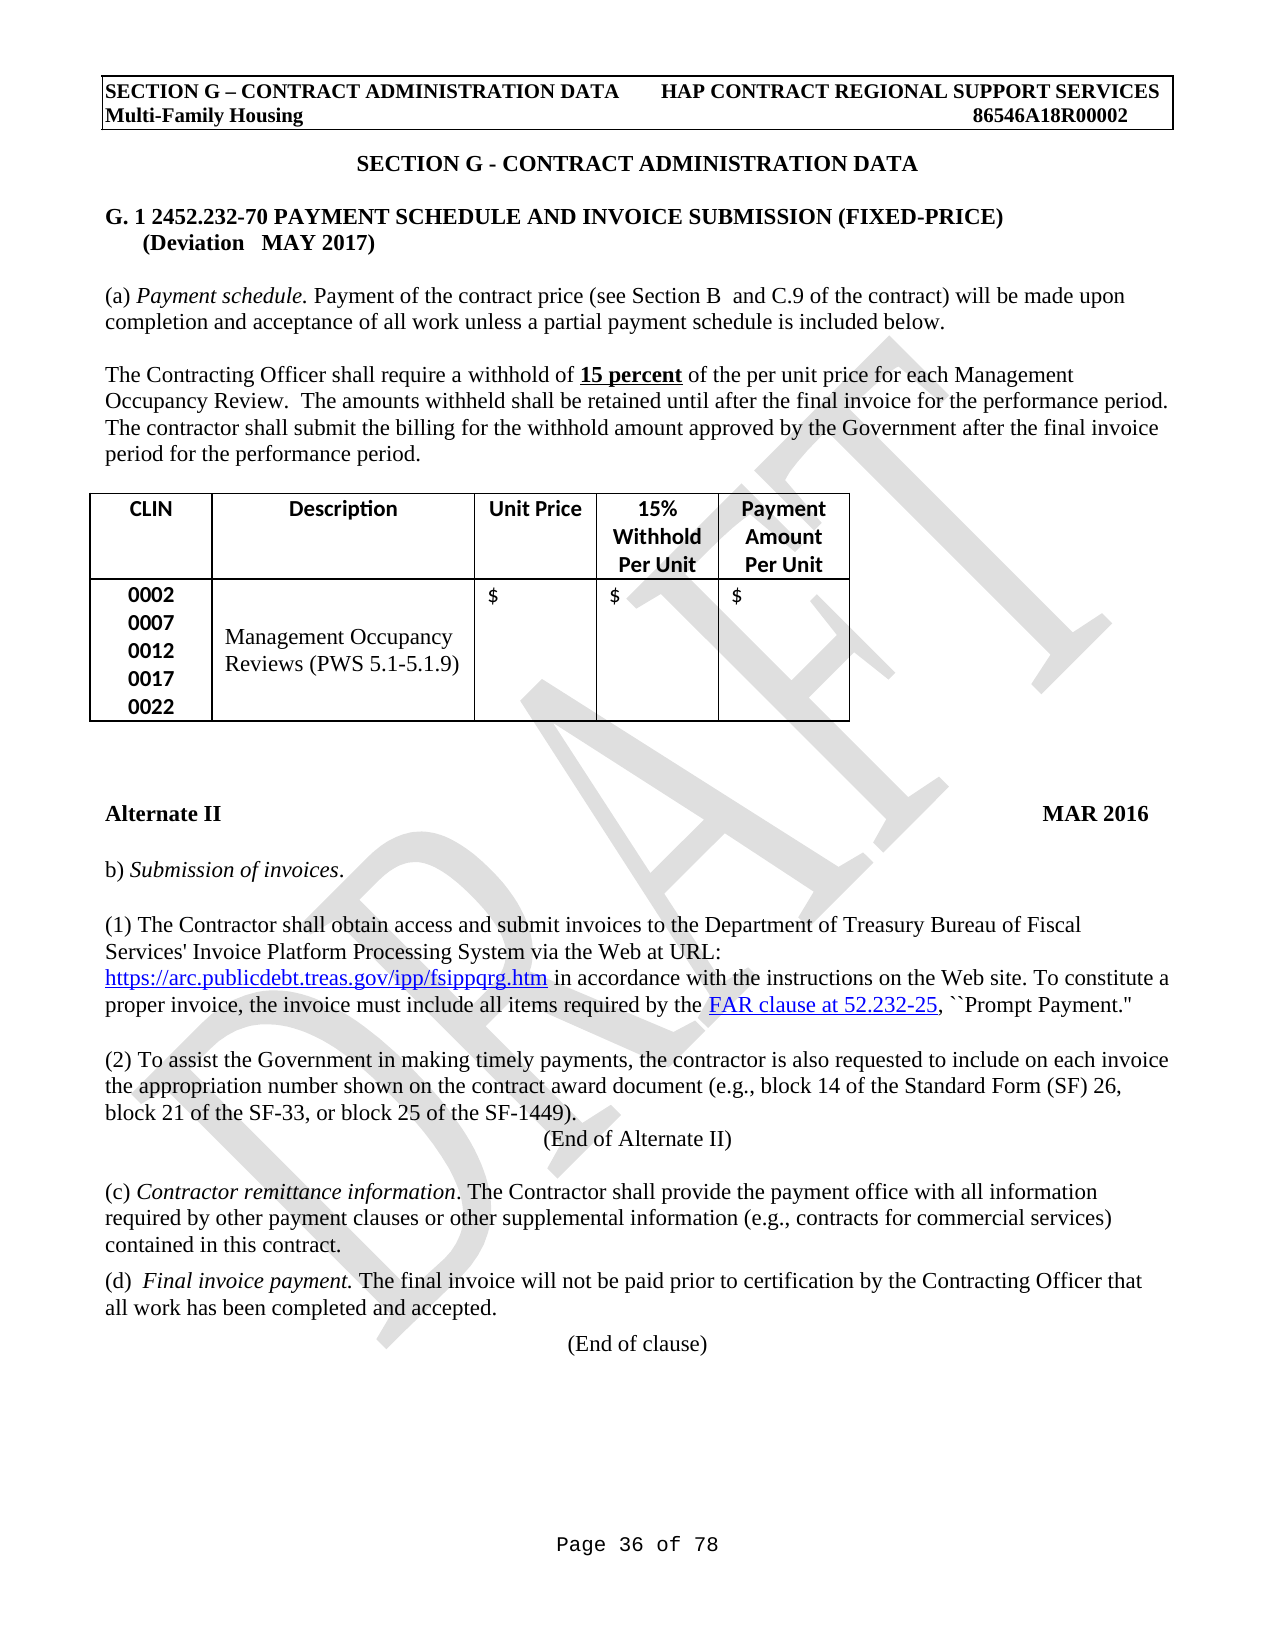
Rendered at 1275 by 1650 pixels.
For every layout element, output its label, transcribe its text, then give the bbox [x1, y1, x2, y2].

text G. 1 2452.232-70 PAYMENT SCHEDULE AND INVOICE SUBMISSION (FIXED-PRICE) [105, 203, 1170, 229]
table_header Description [213, 494, 474, 578]
table_header 15% Withhold Per Unit [597, 494, 718, 578]
text (Deviation MAY 2017) [105, 229, 1170, 255]
text (a) Payment schedule. Payment of the contract price (see Section B and C.9 of the contract) will be made upon completion and acceptance of all work unless a partial payment schedule is included below. [105, 282, 1170, 334]
text (End of Alternate II) [105, 1125, 1170, 1152]
text required by other payment clauses or other supplemental information (e.g., contracts for commercial services) contained in this contract. [105, 1204, 1170, 1257]
table_cell $ [719, 580, 849, 720]
text (2) To assist the Government in making timely payments, the contractor is also requested to include on each invoice the appropriation number shown on the contract award document (e.g., block 14 of the Standard Form (SF) 26, block 21 of the SF-33, or block 25 of the SF-1449). [105, 1046, 1170, 1125]
table_cell $ [597, 580, 718, 720]
text (c) Contractor remittance information. The Contractor shall provide the payment office with all information [105, 1178, 1170, 1204]
text Alternate II MAR 2016 [105, 801, 1170, 827]
text (d) Final invoice payment. The final invoice will not be paid prior to certification by the Contracting Officer that all work has been completed and accepted. [105, 1267, 1170, 1320]
text The Contracting Officer shall require a withhold of 15 percent of the per unit price for each Management Occupancy Review. The amounts withheld shall be retained until after the final invoice for the performance period. The contractor shall submit the billing for the withhold amount approved by the Government after the final invoice period for the performance period. [105, 361, 1170, 466]
text (1) The Contractor shall obtain access and submit invoices to the Department of Treasury Bureau of Fiscal Services' Invoice Platform Processing System via the Web at URL: https://arc.publicdebt.treas.gov/ipp/fsippqrg.htm in accordance with the instructions on the Web site. To constitute a proper invoice, the invoice must include all items required by the FAR clause at 52.232-25, ``Prompt Payment.'' [105, 912, 1170, 1017]
table_header Payment Amount Per Unit [719, 494, 849, 578]
text SECTION G - CONTRACT ADMINISTRATION DATA [105, 150, 1170, 176]
table_header CLIN [91, 494, 211, 578]
text (End of clause) [105, 1331, 1170, 1357]
table_cell Management Occupancy Reviews (PWS 5.1-5.1.9) [213, 580, 474, 720]
table_header Unit Price [475, 494, 596, 578]
text b) Submission of invoices. [105, 856, 1170, 882]
table_cell $ [475, 580, 596, 720]
table_cell 0002 0007 0012 0017 0022 [91, 580, 211, 720]
